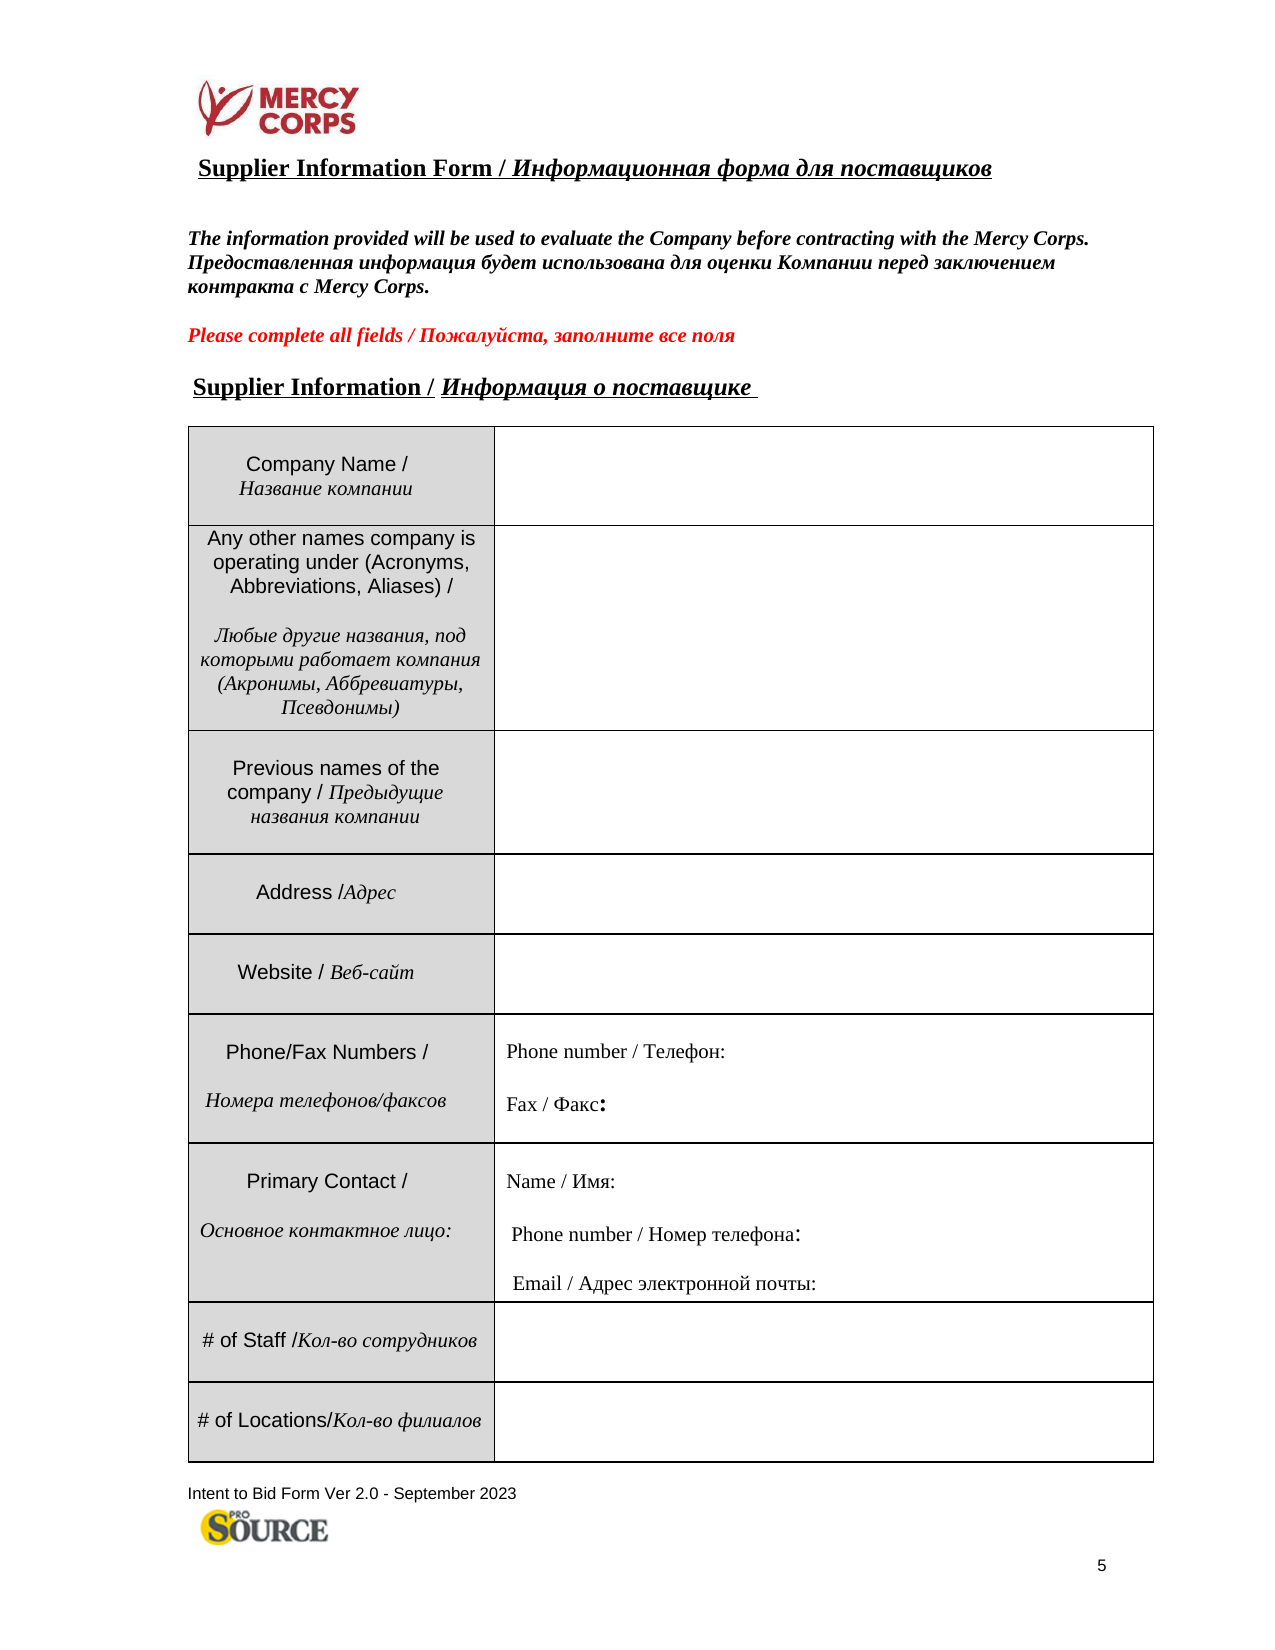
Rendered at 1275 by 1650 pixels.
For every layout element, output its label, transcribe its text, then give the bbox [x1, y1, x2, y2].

table_cell # of Locations/Кол-во филиалов [189, 1383, 494, 1461]
table_cell [495, 855, 1153, 933]
table_header Supplier Information Form / Информационная форма для поставщиков [188, 142, 1087, 226]
table_header Company Name / Название компании [189, 427, 494, 525]
text The information provided will be used to evaluate the Company before contracting with the Mercy Corps. Предоставленная информация будет использована для оценки Компании перед заключением контракта с Mercy Corps. [187, 226, 1125, 298]
table_header [495, 427, 1153, 525]
table_cell [495, 1303, 1153, 1381]
table_cell Phone/Fax Numbers / Номера телефонов/факсов [189, 1015, 494, 1142]
table_cell Website / Веб-сайт [189, 935, 494, 1013]
text Please complete all fields / Пожалуйста, заполните все поля [187, 323, 1106, 347]
table_cell Any other names company is operating under (Acronyms, Abbreviations, Aliases) / Любые другие названия, под которыми работает компания (Акронимы, Аббревиатуры, Псевдонимы) [189, 526, 494, 730]
table_cell Phone number / Телефон: Fax / Факс: [495, 1015, 1153, 1142]
table_cell Primary Contact / Основное контактное лицо: [189, 1144, 494, 1301]
table_cell Name / Имя: Phone number / Номер телефона: Email / Адрес электронной почты: [495, 1144, 1153, 1301]
table_cell [495, 526, 1153, 730]
picture [187, 75, 364, 143]
table_cell [495, 731, 1153, 853]
picture [187, 1502, 339, 1556]
table_cell [495, 1383, 1153, 1461]
table_cell Address /Адрес [189, 855, 494, 933]
text Supplier Information / Информация о поставщике [187, 372, 1106, 401]
table_cell [495, 935, 1153, 1013]
table_cell # of Staff /Кол-во сотрудников [189, 1303, 494, 1381]
table_cell Previous names of the company / Предыдущие названия компании [189, 731, 494, 853]
